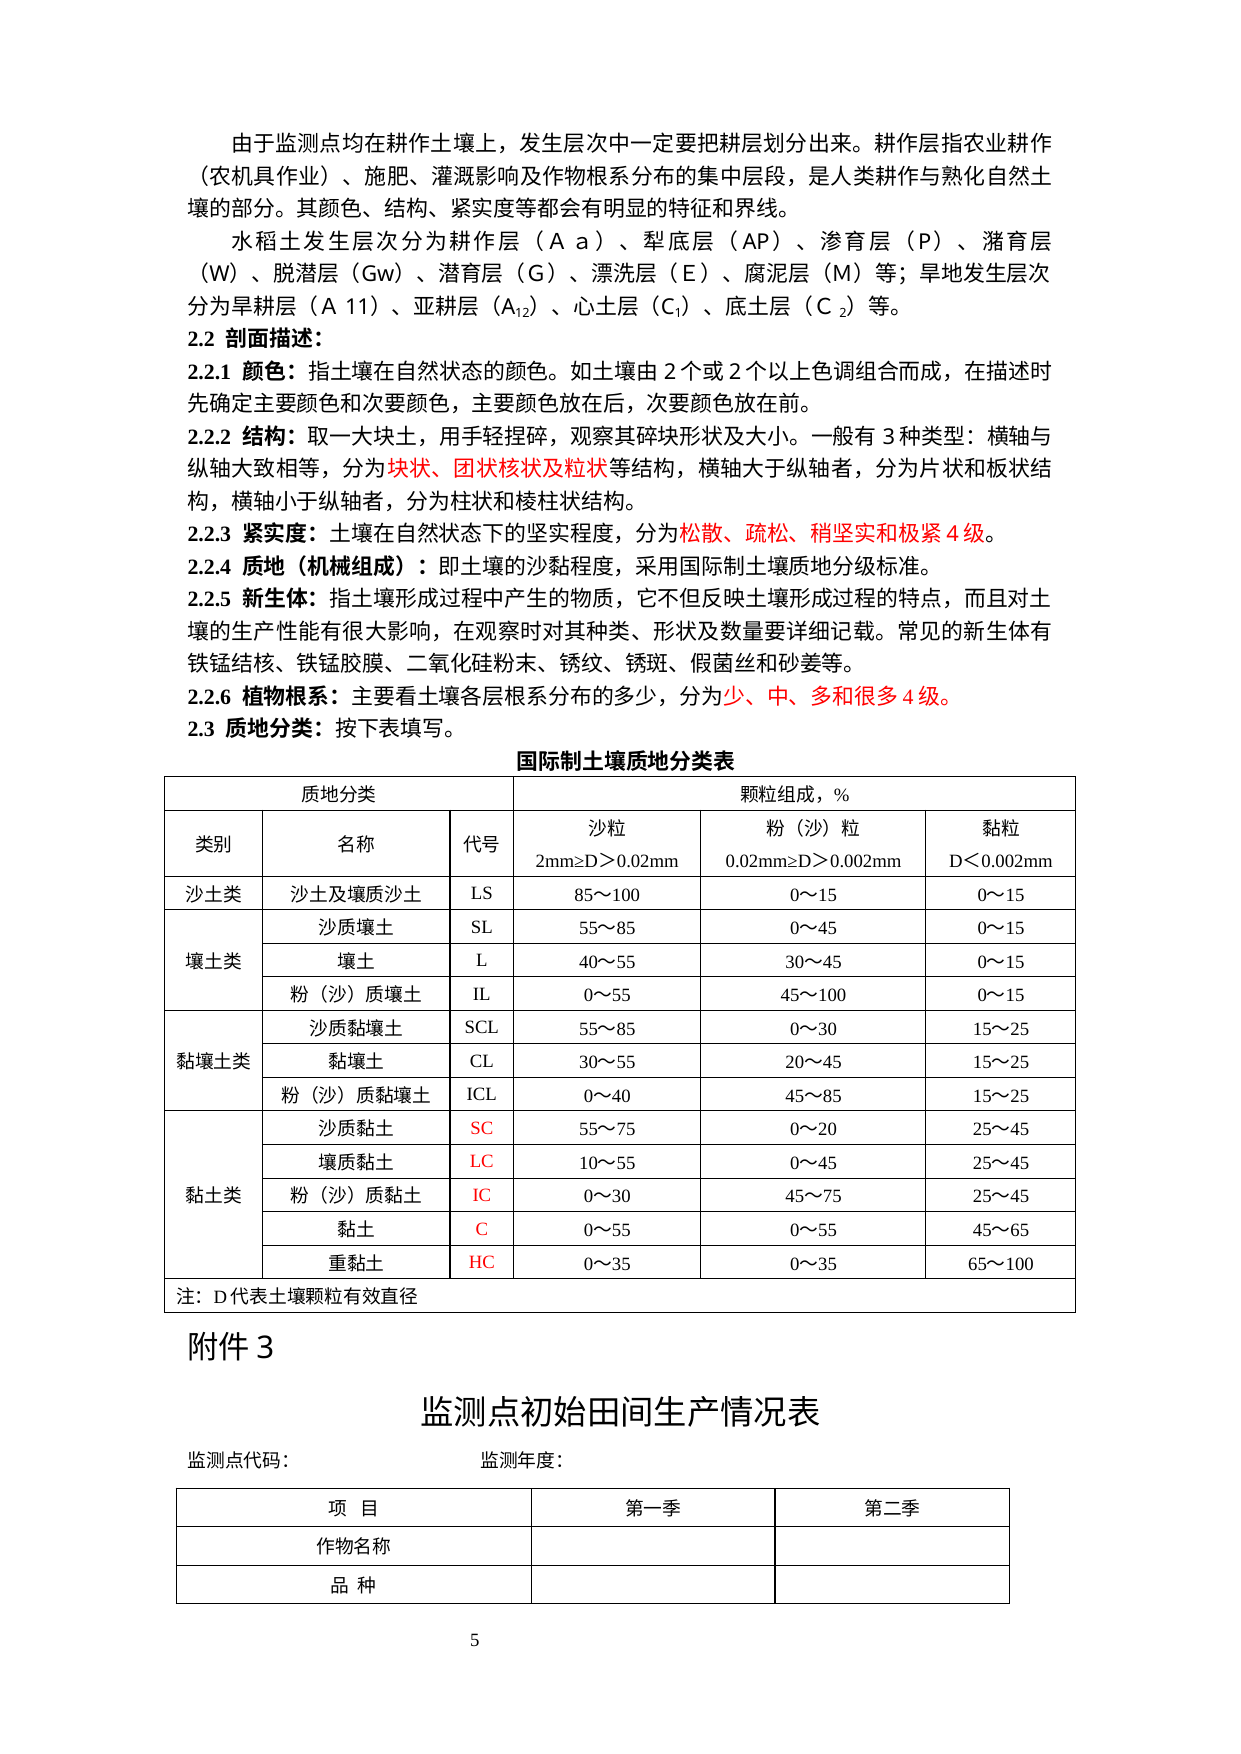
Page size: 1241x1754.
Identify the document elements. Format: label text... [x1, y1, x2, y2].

text 2.2.4 质地（机械组成）：即土壤的沙黏程度，采用国际制土壤质地分级标准。 [187, 548, 1053, 581]
table_cell 0～35 [701, 1246, 925, 1278]
table_cell SC [451, 1111, 513, 1144]
table_cell [776, 1527, 1009, 1564]
table_cell C [451, 1212, 513, 1244]
list 附件3 [187, 1313, 1053, 1378]
table_cell [776, 1566, 1009, 1603]
table_cell 65～100 [926, 1246, 1075, 1278]
table_cell 黏土类 [165, 1111, 262, 1278]
text 2.2.2 结构：取一大块土，用手轻捏碎，观察其碎块形状及大小。一般有3种类型：横轴与纵轴大致相等，分为块状、团状核状及粒状等结构，横轴大于纵轴者，分为片状和板状结构，横轴小于纵轴者，分为柱状和棱柱状结构。 [187, 418, 1053, 516]
text 2.2 剖面描述： [187, 321, 1053, 353]
table_cell 25～45 [926, 1145, 1075, 1177]
table_cell 类别 [165, 811, 262, 876]
table_cell 55～85 [514, 1011, 700, 1043]
table_cell 品 种 [177, 1566, 531, 1603]
table_cell 55～75 [514, 1111, 700, 1144]
table_cell 0～15 [926, 877, 1075, 909]
text 由于监测点均在耕作土壤上，发生层次中一定要把耕层划分出来。耕作层指农业耕作（农机具作业）、施肥、灌溉影响及作物根系分布的集中层段，是人类耕作与熟化自然土壤的部分。其颜色、结构、紧实度等都会有明显的特征和界线。 [187, 126, 1053, 223]
table_cell 粉（沙）质黏土 [263, 1179, 449, 1211]
table_cell 30～45 [701, 944, 925, 976]
table_cell 0～55 [514, 977, 700, 1010]
table_cell 40～55 [514, 944, 700, 976]
table_header 第二季 [776, 1489, 1009, 1526]
table_cell 45～100 [701, 977, 925, 1010]
table_header 颗粒组成，% [514, 777, 1075, 809]
table_cell 0～45 [701, 1145, 925, 1177]
table_cell ICL [451, 1078, 513, 1110]
table_cell 25～45 [926, 1111, 1075, 1144]
table_cell [532, 1566, 774, 1603]
table_cell 45～75 [701, 1179, 925, 1211]
table_cell 沙粒 2mm≥D＞0.02mm [514, 811, 700, 876]
text 2.2.6 植物根系：主要看土壤各层根系分布的多少，分为少、中、多和很多4级。 [187, 678, 1053, 711]
table_cell 0～55 [514, 1212, 700, 1244]
table_cell 粉（沙）质壤土 [263, 977, 449, 1010]
table_cell 沙质壤土 [263, 910, 449, 943]
text 监测点代码： 监测年度： [187, 1443, 1053, 1475]
table_cell 壤土类 [165, 910, 262, 1010]
table_cell 黏壤土 [263, 1044, 449, 1077]
table_cell 15～25 [926, 1044, 1075, 1077]
table_cell 0～30 [514, 1179, 700, 1211]
table_cell CL [451, 1044, 513, 1077]
table_cell 15～25 [926, 1011, 1075, 1043]
table_cell 0～45 [701, 910, 925, 943]
list 监测点初始田间生产情况表 [187, 1378, 1053, 1443]
table_cell 0～30 [701, 1011, 925, 1043]
table_cell 名称 [263, 811, 449, 876]
table_cell 30～55 [514, 1044, 700, 1077]
table_cell LS [451, 877, 513, 909]
table_cell [532, 1527, 774, 1564]
table_cell 壤土 [263, 944, 449, 976]
table_cell HC [451, 1246, 513, 1278]
text 水稻土发生层次分为耕作层（Ａａ）、犁底层（AP）、渗育层（P）、潴育层（W）、脱潜层（Gw）、潜育层（Ｇ）、漂洗层（Ｅ）、腐泥层（Ｍ）等；旱地发生层次分为旱耕层（Ａ11）、亚耕层（A12）、心土层（C1）、底土层（Ｃ2）等。 [187, 223, 1053, 321]
table_cell SCL [451, 1011, 513, 1043]
table_cell 10～55 [514, 1145, 700, 1177]
table_cell 0～20 [701, 1111, 925, 1144]
table_cell 黏壤土类 [165, 1011, 262, 1110]
table_cell 作物名称 [177, 1527, 531, 1564]
table_header 项 目 [177, 1489, 531, 1526]
table_cell 0～35 [514, 1246, 700, 1278]
table_cell 沙质黏壤土 [263, 1011, 449, 1043]
table_cell 0～15 [926, 944, 1075, 976]
table_cell 45～65 [926, 1212, 1075, 1244]
text 2.2.5 新生体：指土壤形成过程中产生的物质，它不但反映土壤形成过程的特点，而且对土壤的生产性能有很大影响，在观察时对其种类、形状及数量要详细记载。常见的新生体有铁锰结核、铁锰胶膜、二氧化硅粉末、锈纹、锈斑、假菌丝和砂姜等。 [187, 581, 1053, 678]
table_cell 45～85 [701, 1078, 925, 1110]
table_cell 粉（沙）质黏壤土 [263, 1078, 449, 1110]
table_cell 0～40 [514, 1078, 700, 1110]
table_cell 55～85 [514, 910, 700, 943]
table_cell 粉（沙）粒 0.02mm≥D＞0.002mm [701, 811, 925, 876]
table_cell IC [451, 1179, 513, 1211]
table_cell 沙土及壤质沙土 [263, 877, 449, 909]
table_cell LC [451, 1145, 513, 1177]
table_cell 注：D代表土壤颗粒有效直径 [165, 1279, 1075, 1312]
table_cell 85～100 [514, 877, 700, 909]
table_cell 沙质黏土 [263, 1111, 449, 1144]
table_header 质地分类 [165, 777, 513, 809]
text 国际制土壤质地分类表 [187, 743, 1053, 776]
text 2.2.1 颜色：指土壤在自然状态的颜色。如土壤由2个或2个以上色调组合而成，在描述时先确定主要颜色和次要颜色，主要颜色放在后，次要颜色放在前。 [187, 353, 1053, 418]
table_cell 沙土类 [165, 877, 262, 909]
table_cell SL [451, 910, 513, 943]
table_cell 25～45 [926, 1179, 1075, 1211]
text 2.3 质地分类：按下表填写。 [187, 711, 1053, 743]
table_cell 15～25 [926, 1078, 1075, 1110]
table_cell 20～45 [701, 1044, 925, 1077]
table_header 第一季 [532, 1489, 774, 1526]
table_cell 0～15 [701, 877, 925, 909]
table_cell 0～15 [926, 910, 1075, 943]
table_cell 黏粒 D＜0.002mm [926, 811, 1075, 876]
table_cell 0～15 [926, 977, 1075, 1010]
table_cell L [451, 944, 513, 976]
table_cell 重黏土 [263, 1246, 449, 1278]
table_cell 0～55 [701, 1212, 925, 1244]
table_cell 壤质黏土 [263, 1145, 449, 1177]
table_cell IL [451, 977, 513, 1010]
table_cell 代号 [451, 811, 513, 876]
text 2.2.3 紧实度：土壤在自然状态下的坚实程度，分为松散、疏松、稍坚实和极紧4级。 [187, 516, 1053, 548]
table_cell 黏土 [263, 1212, 449, 1244]
